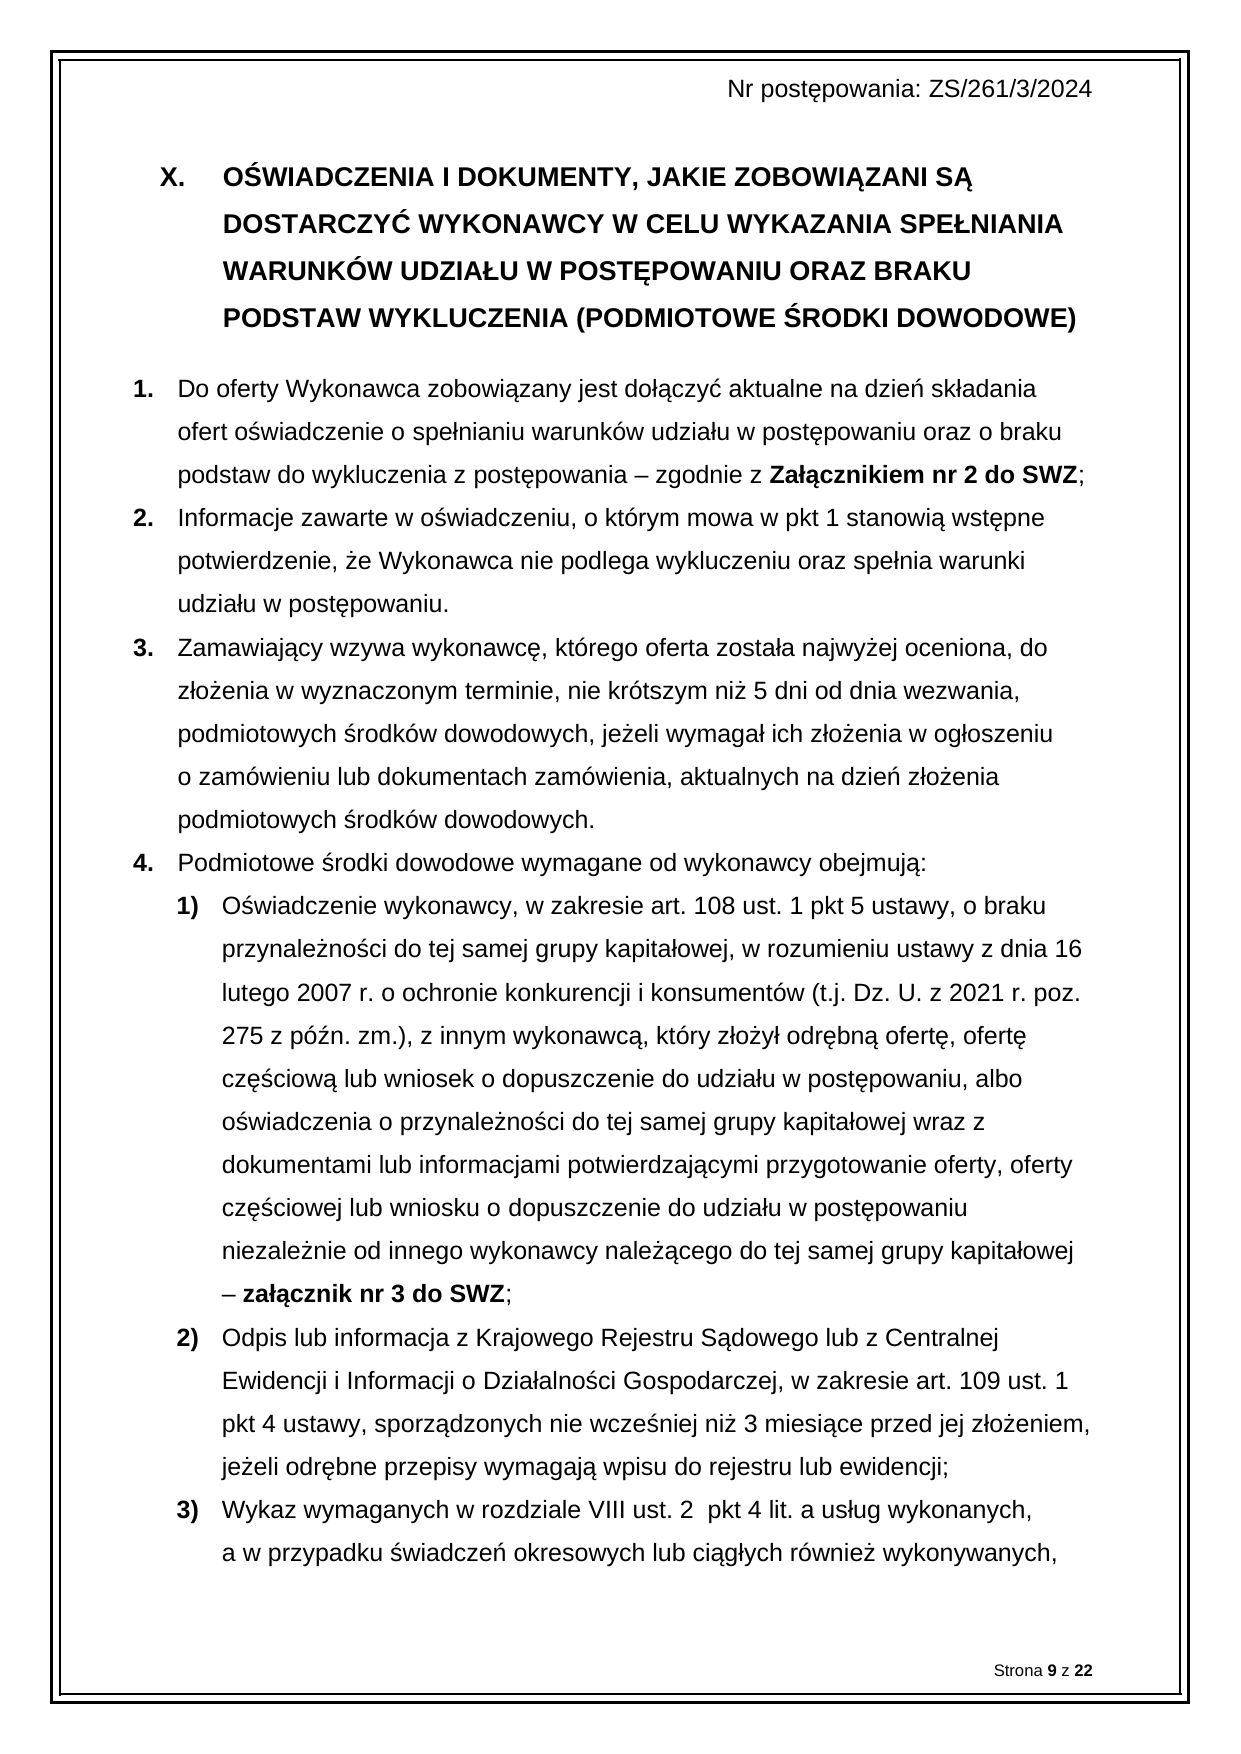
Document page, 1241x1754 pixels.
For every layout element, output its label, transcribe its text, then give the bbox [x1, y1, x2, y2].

list Podmiotowe środki dowodowe wymagane od wykonawcy obejmują: [133, 848, 1092, 877]
subtitle OŚWIADCZENIA I DOKUMENTY, JAKIE ZOBOWIĄZANI SĄ DOSTARCZYĆ WYKONAWCY W CELU WYKAZANIA SPEŁNIANIA WARUNKÓW UDZIAŁU W POSTĘPOWANIU ORAZ BRAKU PODSTAW WYKLUCZENIA (PODMIOTOWE ŚRODKI DOWODOWE) [185, 161, 1092, 333]
list Oświadczenie wykonawcy, w zakresie art. 108 ust. 1 pkt 5 ustawy, o braku przynależności do tej samej grupy kapitałowej, w rozumieniu ustawy z dnia 16 lutego 2007 r. o ochronie konkurencji i konsumentów (t.j. Dz. U. z 2021 r. poz. 275 z późn. zm.), z innym wykonawcą, który złożył odrębną ofertę, ofertę częściową lub wniosek o dopuszczenie do udziału w postępowaniu, albo oświadczenia o przynależności do tej samej grupy kapitałowej wraz z dokumentami lub informacjami potwierdzającymi przygotowanie oferty, oferty częściowej lub wniosku o dopuszczenie do udziału w postępowaniu niezależnie od innego wykonawcy należącego do tej samej grupy kapitałowej – załącznik nr 3 do SWZ; [176, 891, 1092, 1308]
list Odpis lub informacja z Krajowego Rejestru Sądowego lub z Centralnej Ewidencji i Informacji o Działalności Gospodarczej, w zakresie art. 109 ust. 1 pkt 4 ustawy, sporządzonych nie wcześniej niż 3 miesiące przed jej złożeniem, jeżeli odrębne przepisy wymagają wpisu do rejestru lub ewidencji; [176, 1323, 1092, 1481]
list Informacje zawarte w oświadczeniu, o którym mowa w pkt 1 stanowią wstępne potwierdzenie, że Wykonawca nie podlega wykluczeniu oraz spełnia warunki udziału w postępowaniu. [133, 503, 1092, 618]
list Do oferty Wykonawca zobowiązany jest dołączyć aktualne na dzień składania ofert oświadczenie o spełnianiu warunków udziału w postępowaniu oraz o braku podstaw do wykluczenia z postępowania – zgodnie z Załącznikiem nr 2 do SWZ; [133, 374, 1092, 489]
list Zamawiający wzywa wykonawcę, którego oferta została najwyżej oceniona, do złożenia w wyznaczonym terminie, nie krótszym niż 5 dni od dnia wezwania, podmiotowych środków dowodowych, jeżeli wymagał ich złożenia w ogłoszeniu o zamówieniu lub dokumentach zamówienia, aktualnych na dzień złożenia podmiotowych środków dowodowych. [133, 633, 1092, 834]
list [176, 1495, 1092, 1567]
